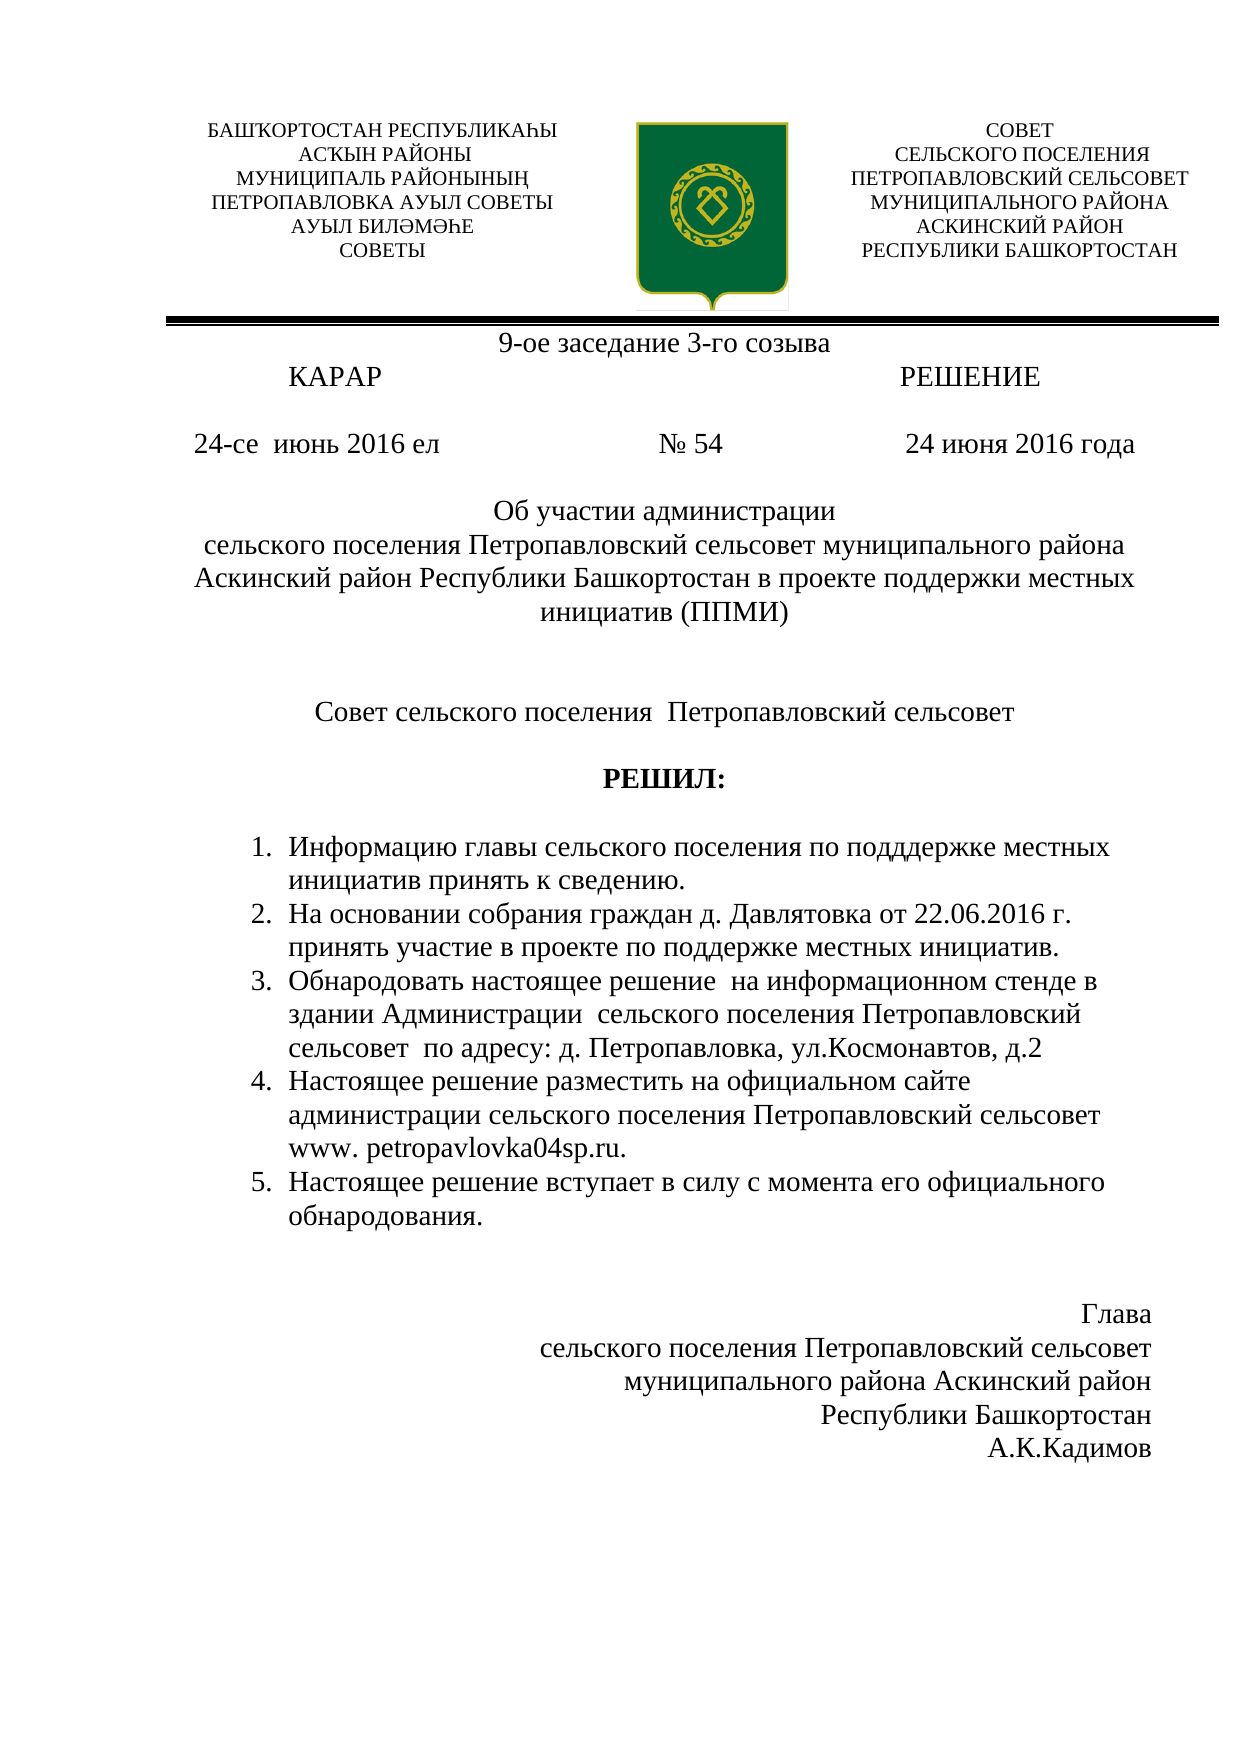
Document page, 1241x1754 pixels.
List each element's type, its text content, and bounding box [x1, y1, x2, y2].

text КАРАР РЕШЕНИЕ [177, 359, 1152, 393]
table_header БАШҠОРТОСТАН РЕСПУБЛИКАҺЫ АСҠЫН РАЙОНЫ МУНИЦИПАЛЬ РАЙОНЫНЫҢ ПЕТРОПАВЛОВКА АУЫЛ СОВЕТЫ АУЫЛ БИЛӘМӘҺЕ СОВЕТЫ [166, 118, 598, 316]
text муниципального района Аскинский район [177, 1363, 1152, 1397]
text Глава [177, 1296, 1152, 1330]
text Республики Башкортостан [177, 1397, 1152, 1431]
list здании Администрации сельского поселения Петропавловский сельсовет по адресу: д. Петропавловка, ул.Космонавтов, д.2 [288, 996, 1152, 1063]
text А.К.Кадимов [177, 1431, 1152, 1464]
text РЕШИЛ: [177, 762, 1152, 795]
list администрации сельского поселения Петропавловский сельсовет www. petropavlovka04sp.ru. [288, 1097, 1152, 1164]
list На основании собрания граждан д. Давлятовка от 22.06.2016 г. принять участие в проекте по поддержке местных инициатив. [251, 896, 1152, 963]
list Настоящее решение вступает в силу с момента его официального обнародования. [251, 1164, 1152, 1231]
table_header СОВЕТ СЕЛЬСКОГО ПОСЕЛЕНИЯ ПЕТРОПАВЛОВСКИЙ СЕЛЬСОВЕТ МУНИЦИПАЛЬНОГО РАЙОНА АСКИНСКИЙ РАЙОН РЕСПУБЛИКИ БАШКОРТОСТАН [820, 118, 1219, 316]
text Совет сельского поселения Петропавловский сельсовет [177, 694, 1152, 728]
text Об участии администрации [177, 493, 1152, 527]
text сельского поселения Петропавловский сельсовет муниципального района Аскинский район Республики Башкортостан в проекте поддержки местных инициатив (ППМИ) [177, 527, 1152, 627]
text сельского поселения Петропавловский сельсовет [177, 1330, 1152, 1363]
text 24-се июнь 2016 ел № 54 24 июня 2016 года [177, 426, 1152, 460]
list Настоящее решение разместить на официальном сайте [251, 1063, 1152, 1097]
list Обнародовать настоящее решение на информационном стенде в [251, 963, 1152, 996]
list Информацию главы сельского поселения по подддержке местных инициатив принять к сведению. [251, 829, 1152, 896]
picture [636, 122, 789, 311]
table_header [599, 118, 820, 316]
text 9-ое заседание 3-го созыва [177, 326, 1152, 359]
